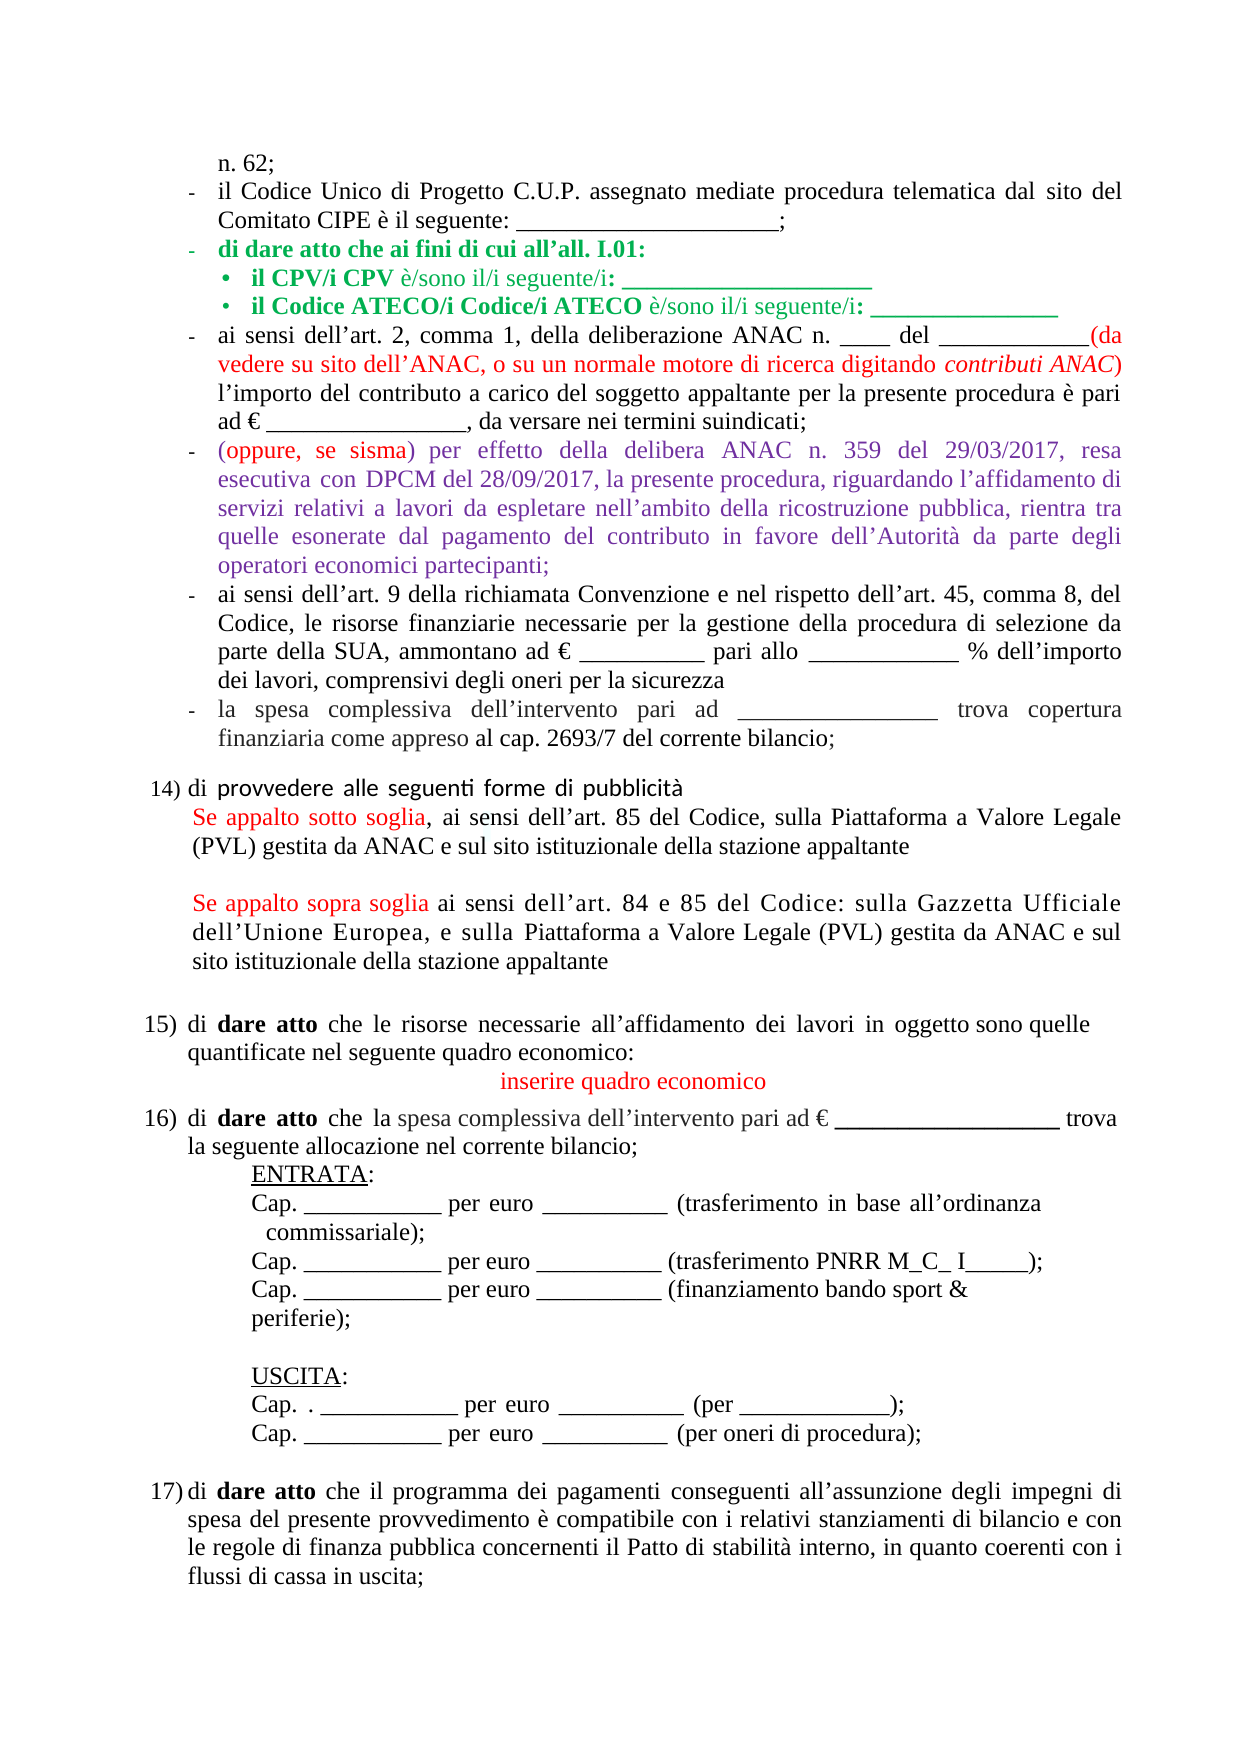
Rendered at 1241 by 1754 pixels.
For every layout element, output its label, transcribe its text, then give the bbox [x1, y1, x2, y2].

text USCITA: [251, 1361, 1122, 1389]
text Se appalto sotto soglia, ai sensi dell’art. 85 del Codice, sulla Piattaforma a Valore Legale (PVL) gestita da ANAC e sul sito istituzionale della stazione appaltante [192, 802, 1122, 860]
list il Codice Unico di Progetto C.U.P. assegnato mediate procedura telematica dal sito del Comitato CIPE è il seguente: _____________________; [188, 176, 1122, 234]
text Se appalto sopra soglia ai sensi dell’art. 84 e 85 del Codice: sulla Gazzetta Ufficiale dell’Unione Europea, e sulla Piattaforma a Valore Legale (PVL) gestita da ANAC e sul sito istituzionale della stazione appaltante [192, 888, 1122, 975]
text Cap. . ___________ per euro __________ (per ____________); [251, 1389, 1067, 1418]
list di dare atto che le risorse necessarie all’affidamento dei lavori in oggetto sono quelle quantificate nel seguente quadro economico: [144, 1011, 1122, 1066]
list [188, 148, 1122, 176]
list il Codice ATECO/i Codice/i ATECO è/sono il/i seguente/i: _______________ [221, 291, 1122, 320]
text inserire quadro economico [144, 1066, 1122, 1095]
list di provvedere alle seguenti forme di pubblicità [150, 772, 1122, 802]
list di dare atto che ai fini di cui all’all. I.01: [188, 234, 1122, 263]
list di dare atto che la spesa complessiva dell’intervento pari ad € __________________ trova la seguente allocazione nel corrente bilancio; [144, 1104, 1122, 1159]
text Cap. ___________ per euro __________ (trasferimento PNRR M_C_ I_____); [251, 1246, 1067, 1274]
text Cap. ___________ per euro __________ (finanziamento bando sport & periferie); [251, 1274, 1067, 1332]
list la spesa complessiva dell’intervento pari ad ________________ trova copertura finanziaria come appreso al cap. 2693/7 del corrente bilancio; [188, 694, 1122, 751]
list ai sensi dell’art. 2, comma 1, della deliberazione ANAC n. ____ del ____________(da vedere su sito dell’ANAC, o su un normale motore di ricerca digitando contributi ANAC) l’importo del contributo a carico del soggetto appaltante per la presente procedura è pari ad € ________________, da versare nei termini suindicati; [188, 320, 1122, 435]
list (oppure, se sisma) per effetto della delibera ANAC n. 359 del 29/03/2017, resa esecutiva con DPCM del 28/09/2017, la presente procedura, riguardando l’affidamento di servizi relativi a lavori da espletare nell’ambito della ricostruzione pubblica, rientra tra quelle esonerate dal pagamento del contributo in favore dell’Autorità da parte degli operatori economici partecipanti; [188, 435, 1122, 579]
text ENTRATA: [251, 1159, 1122, 1188]
list ai sensi dell’art. 9 della richiamata Convenzione e nel rispetto dell’art. 45, comma 8, del Codice, le risorse finanziarie necessarie per la gestione della procedura di selezione da parte della SUA, ammontano ad € __________ pari allo ____________ % dell’importo dei lavori, comprensivi degli oneri per la sicurezza [188, 579, 1122, 694]
text Cap. ___________ per euro __________ (trasferimento in base all’ordinanza commissariale); [251, 1188, 1067, 1246]
list di dare atto che il programma dei pagamenti conseguenti all’assunzione degli impegni di spesa del presente provvedimento è compatibile con i relativi stanziamenti di bilancio e con le regole di finanza pubblica concernenti il Patto di stabilità interno, in quanto coerenti con i flussi di cassa in uscita; [150, 1477, 1122, 1589]
list il CPV/i CPV è/sono il/i seguente/i: ____________________ [221, 263, 1122, 291]
text Cap. ___________ per euro __________ (per oneri di procedura); [251, 1418, 1067, 1447]
